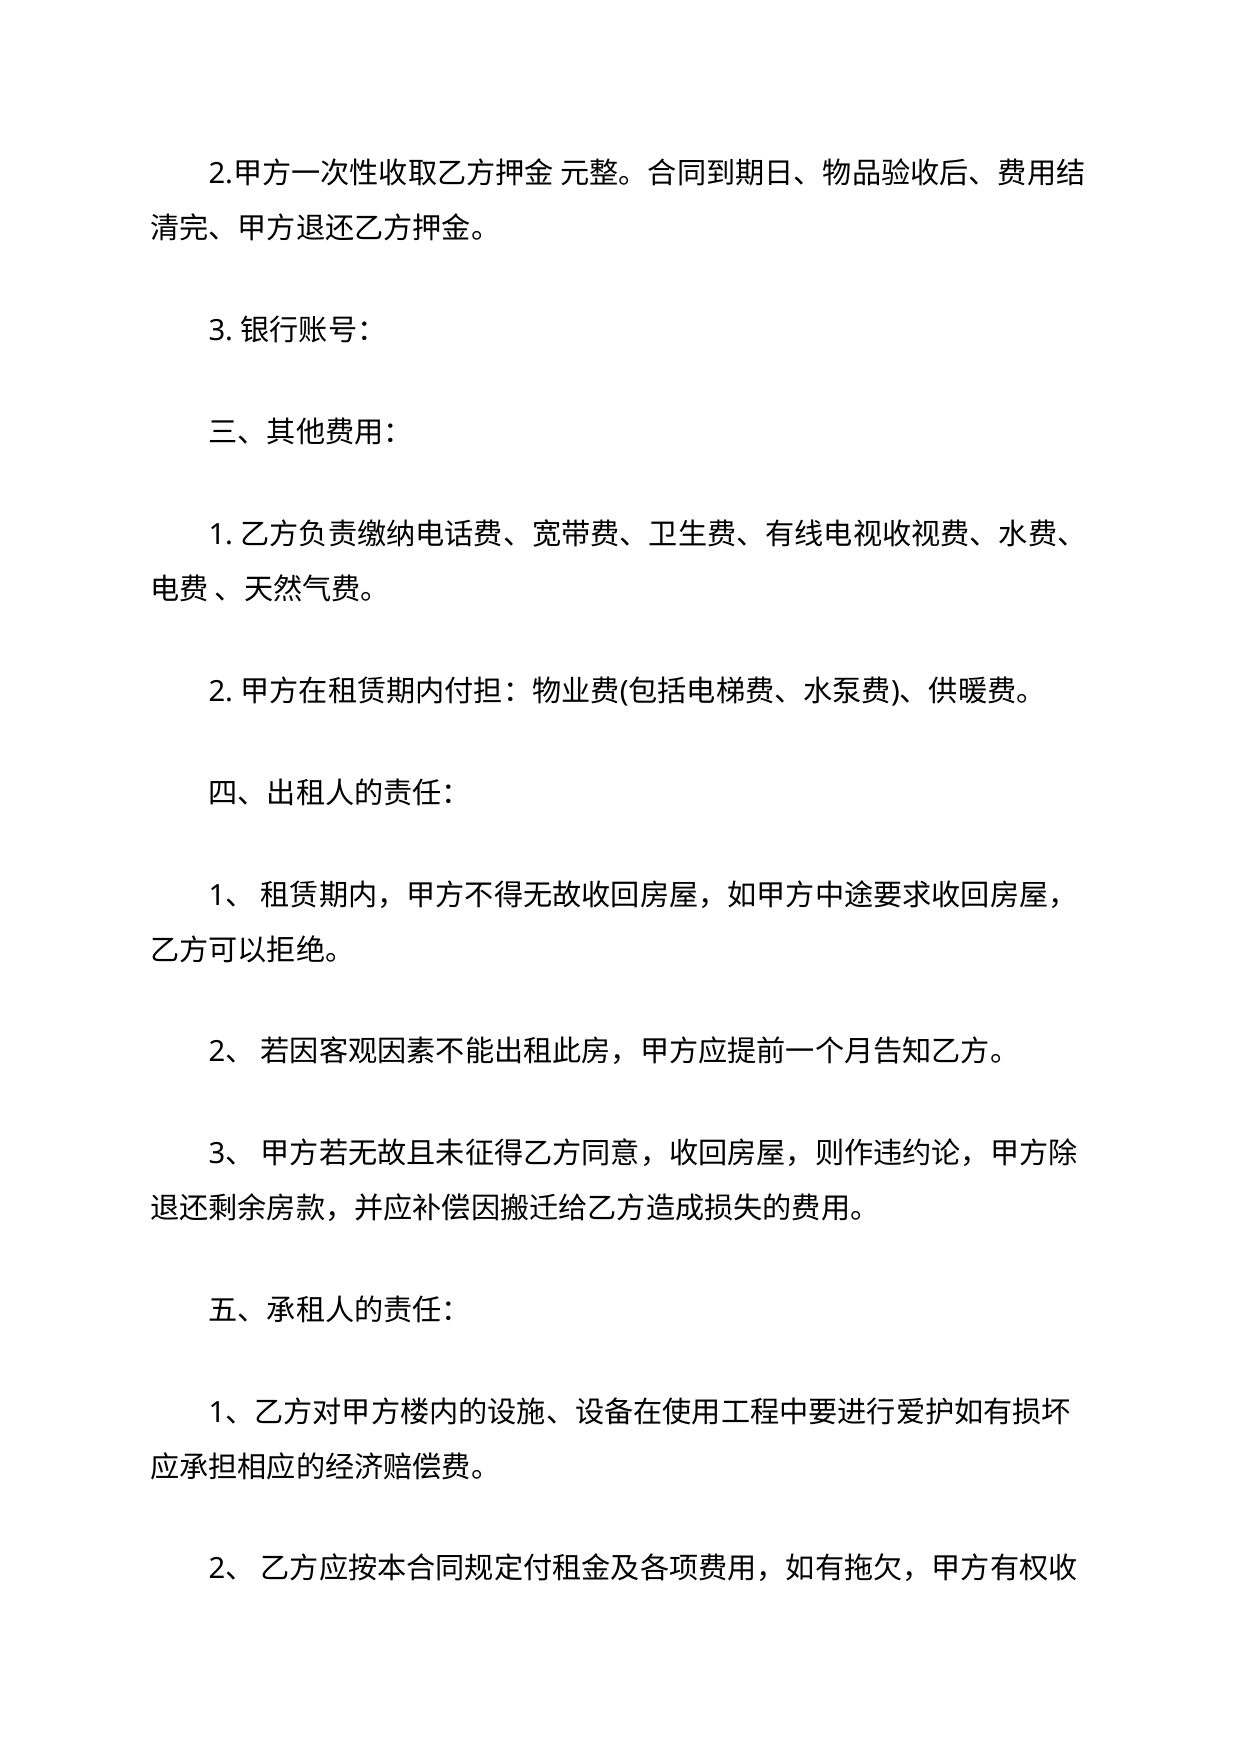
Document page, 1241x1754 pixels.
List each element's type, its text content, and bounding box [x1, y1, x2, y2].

text 2.甲方一次性收取乙方押金 元整。合同到期日、物品验收后、费用结清完、甲方退还乙方押金。 [150, 150, 1090, 247]
text 五、承租人的责任： [150, 1287, 1090, 1329]
text 2. 甲方在租赁期内付担：物业费(包括电梯费、水泵费)、供暖费。 [150, 667, 1090, 710]
text 2、 若因客观因素不能出租此房，甲方应提前一个月告知乙方。 [150, 1028, 1090, 1070]
text 3、 甲方若无故且未征得乙方同意，收回房屋，则作违约论，甲方除退还剩余房款，并应补偿因搬迁给乙方造成损失的费用。 [150, 1130, 1090, 1227]
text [150, 1545, 1090, 1587]
text 三、其他费用： [150, 409, 1090, 451]
text 1. 乙方负责缴纳电话费、宽带费、卫生费、有线电视收视费、水费、电费 、天然气费。 [150, 511, 1090, 608]
text 四、出租人的责任： [150, 769, 1090, 812]
text 1、乙方对甲方楼内的设施、设备在使用工程中要进行爱护如有损坏应承担相应的经济赔偿费。 [150, 1388, 1090, 1486]
text 1、 租赁期内，甲方不得无故收回房屋，如甲方中途要求收回房屋，乙方可以拒绝。 [150, 871, 1090, 968]
text 3. 银行账号： [150, 307, 1090, 349]
